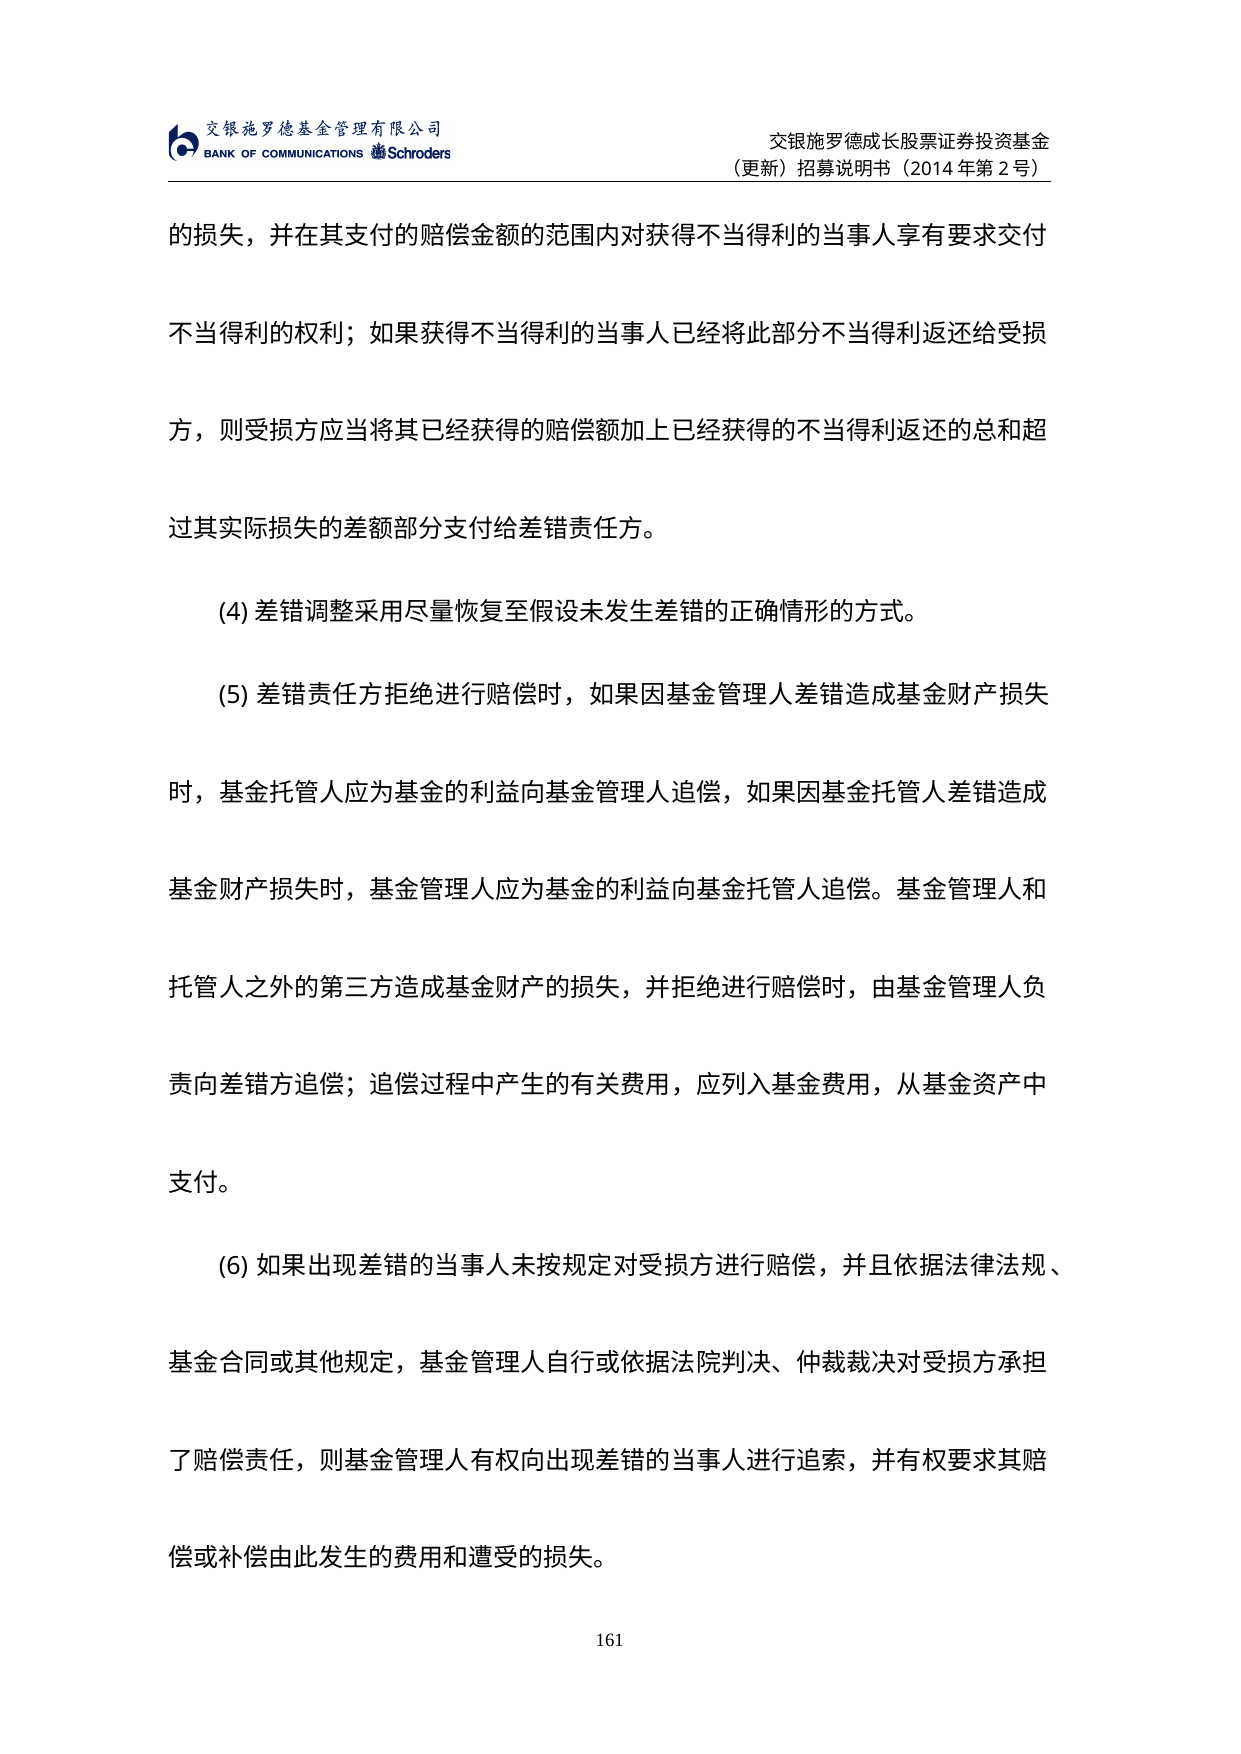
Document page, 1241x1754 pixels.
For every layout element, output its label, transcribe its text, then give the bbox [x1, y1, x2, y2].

text (6) 如果出现差错的当事人未按规定对受损方进行赔偿，并且依据法律法规、基金合同或其他规定，基金管理人自行或依据法院判决、仲裁裁决对受损方承担了赔偿责任，则基金管理人有权向出现差错的当事人进行追索，并有权要求其赔偿或补偿由此发生的费用和遭受的损失。 [169, 1231, 1050, 1588]
text (4) 差错调整采用尽量恢复至假设未发生差错的正确情形的方式。 [169, 577, 1050, 642]
text (5) 差错责任方拒绝进行赔偿时，如果因基金管理人差错造成基金财产损失时，基金托管人应为基金的利益向基金管理人追偿，如果因基金托管人差错造成基金财产损失时，基金管理人应为基金的利益向基金托管人追偿。基金管理人和托管人之外的第三方造成基金财产的损失，并拒绝进行赔偿时，由基金管理人负责向差错方追偿；追偿过程中产生的有关费用，应列入基金费用，从基金资产中支付。 [169, 660, 1050, 1213]
picture [168, 120, 451, 161]
